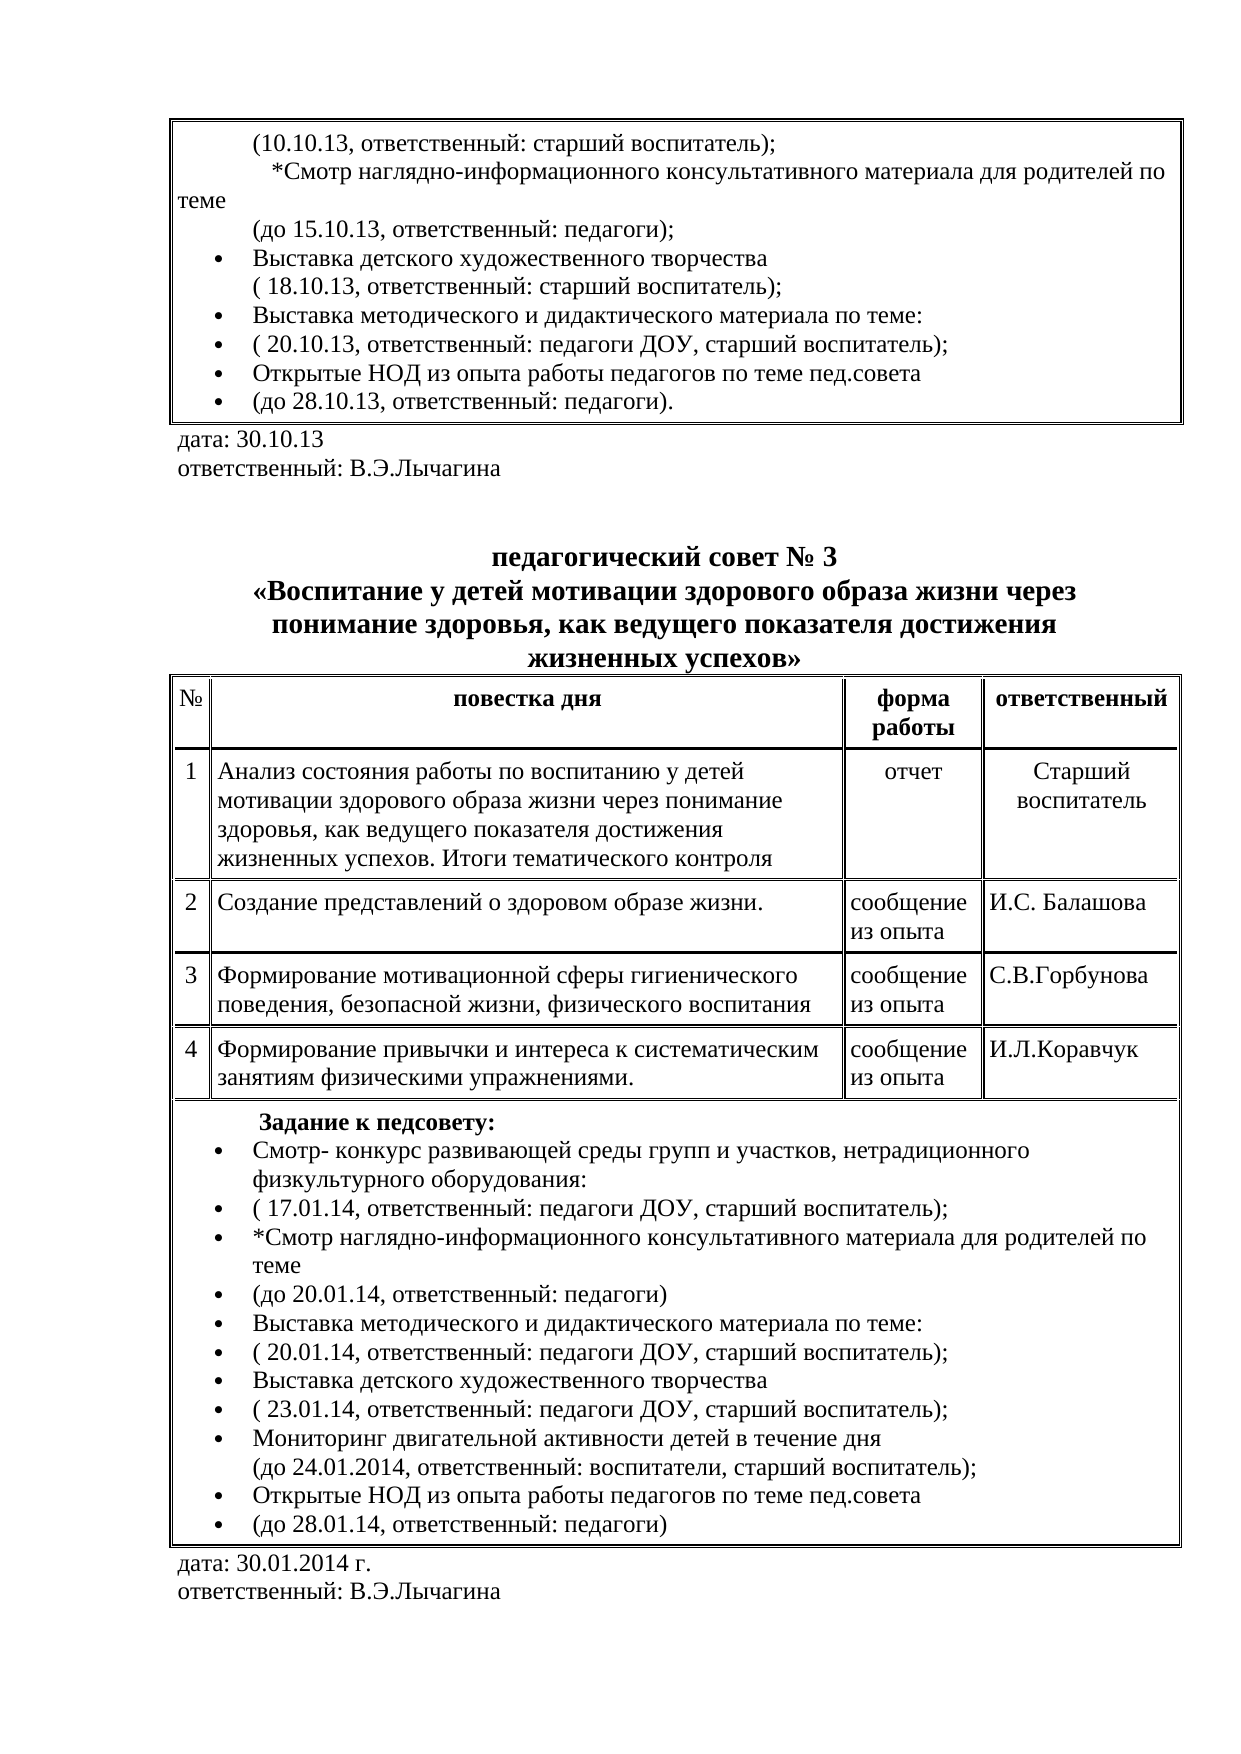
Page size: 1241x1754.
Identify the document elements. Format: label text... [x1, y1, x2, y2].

table_cell С.В.Горбунова [985, 951, 1179, 1024]
table_cell 2 [171, 878, 211, 951]
text жизненных успехов» [177, 640, 1152, 674]
table_cell 4 [173, 1024, 209, 1097]
text ответственный: В.Э.Лычагина [177, 453, 1152, 482]
table_cell И.С. Балашова [983, 878, 1180, 951]
table_header повестка дня [211, 675, 844, 747]
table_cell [173, 122, 1180, 421]
table_cell 1 [173, 747, 209, 878]
text педагогический совет № 3 [177, 539, 1152, 573]
table_cell Создание представлений о здоровом образе жизни. [212, 881, 842, 951]
table_cell сообщение из опыта [846, 954, 981, 1024]
text дата: 30.01.2014 г. [177, 1548, 1152, 1576]
table_cell Задание к педсовету: Смотр- конкурс развивающей среды групп и участков, нетрадиционного физкультурного оборудования: ( 17.01.14, ответственный: педагоги ДОУ, старший воспитатель); *Смотр наглядно-информационного консультативного материала для родителей по теме (до 20.01.14, ответственный: педагоги) Выставка методического и дидактического материала по теме: ( 20.01.14, ответственный: педагоги ДОУ, старший воспитатель); Выставка детского художественного творчества ( 23.01.14, ответственный: педагоги ДОУ, старший воспитатель); Мониторинг двигательной активности детей в течение дня (до 24.01.2014, ответственный: воспитатели, старший воспитатель); Открытые НОД из опыта работы педагогов по теме пед.совета (до 28.01.14, ответственный: педагоги) [173, 1098, 1179, 1544]
table_cell Формирование мотивационной сферы гигиенического поведения, безопасной жизни, физического воспитания [212, 954, 842, 1024]
table_cell Старший воспитатель [985, 747, 1179, 878]
text «Воспитание у детей мотивации здорового образа жизни через понимание здоровья, как ведущего показателя достижения [177, 573, 1152, 640]
table_cell 3 [173, 951, 209, 1024]
table_cell Формирование привычки и интереса к систематическим занятиям физическими упражнениями. [212, 1028, 842, 1097]
table_cell И.Л.Коравчук [985, 1024, 1179, 1097]
table_cell отчет [846, 750, 981, 878]
table_header форма работы [844, 675, 983, 747]
table_cell сообщение из опыта [846, 1028, 981, 1097]
text дата: 30.10.13 [177, 425, 1152, 453]
text ответственный: В.Э.Лычагина [177, 1576, 1152, 1605]
table_cell Анализ состояния работы по воспитанию у детей мотивации здорового образа жизни через понимание здоровья, как ведущего показателя достижения жизненных успехов. Итоги тематического контроля [212, 750, 842, 878]
table_cell сообщение из опыта [846, 881, 981, 951]
table_header ответственный [983, 677, 1179, 747]
table_header № [173, 677, 211, 747]
